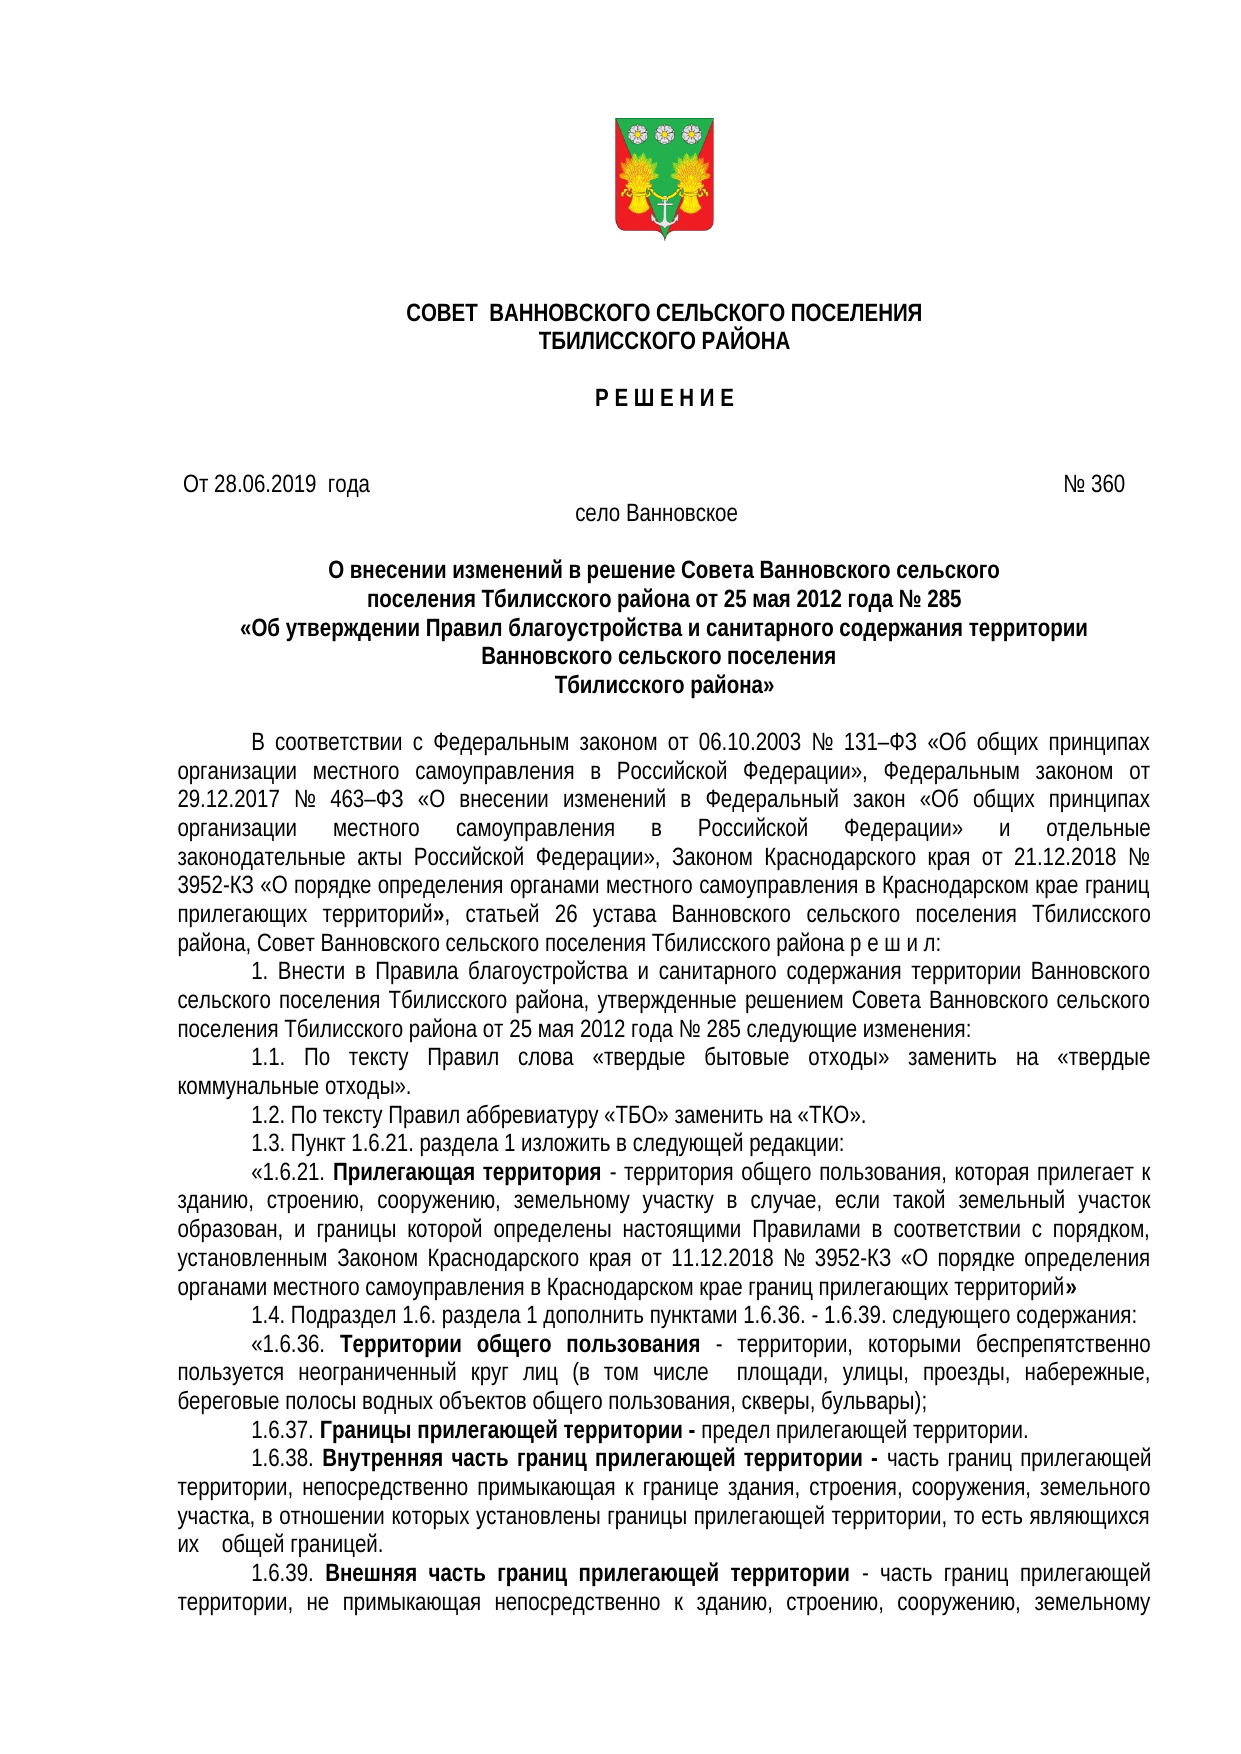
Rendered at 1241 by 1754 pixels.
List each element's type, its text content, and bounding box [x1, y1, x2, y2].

text поселения Тбилисского района от 25 мая 2012 года № 285 [177, 584, 1152, 613]
text «1.6.21. Прилегающая территория - территория общего пользования, которая прилегает к зданию, строению, сооружению, земельному участку в случае, если такой земельный участок образован, и границы которой определены настоящими Правилами в соответствии с порядком, установленным Законом Краснодарского края от 11.12.2018 № 3952-КЗ «О порядке определения органами местного самоуправления в Краснодарском крае границ прилегающих территорий» [177, 1157, 1152, 1300]
text 1.3. Пункт 1.6.21. раздела 1 изложить в следующей редакции: [177, 1128, 1152, 1157]
text ТБИЛИССКОГО РАЙОНА [177, 326, 1152, 355]
picture [615, 118, 714, 241]
text 1.6.37. Границы прилегающей территории - предел прилегающей территории. [177, 1415, 1152, 1443]
text СОВЕТ ВАННОВСКОГО СЕЛЬСКОГО ПОСЕЛЕНИЯ [177, 297, 1152, 326]
text село Ванновское [177, 498, 1062, 527]
text Тбилисского района» [177, 670, 1152, 698]
text 1.1. По тексту Правил слова «твердые бытовые отходы» заменить на «твердые коммунальные отходы». [177, 1042, 1152, 1099]
text 1. Внести в Правила благоустройства и санитарного содержания территории Ванновского сельского поселения Тбилисского района, утвержденные решением Совета Ванновского сельского поселения Тбилисского района от 25 мая 2012 года № 285 следующие изменения: [177, 956, 1152, 1042]
text «Об утверждении Правил благоустройства и санитарного содержания территории Ванновского сельского поселения [177, 613, 1152, 670]
text «1.6.36. Территории общего пользования - территории, которыми беспрепятственно пользуется неограниченный круг лиц (в том числе площади, улицы, проезды, набережные, береговые полосы водных объектов общего пользования, скверы, бульвары); [177, 1329, 1152, 1415]
text Р Е Ш Е Н И Е [177, 383, 1152, 412]
text В соответствии с Федеральным законом от 06.10.2003 № 131–ФЗ «Об общих принципах организации местного самоуправления в Российской Федерации», Федеральным законом от 29.12.2017 № 463–ФЗ «О внесении изменений в Федеральный закон «Об общих принципах организации местного самоуправления в Российской Федерации» и отдельные законодательные акты Российской Федерации», Законом Краснодарского края от 21.12.2018 № 3952-КЗ «О порядке определения органами местного самоуправления в Краснодарском крае границ прилегающих территорий», статьей 26 устава Ванновского сельского поселения Тбилисского района, Совет Ванновского сельского поселения Тбилисского района р е ш и л: [177, 727, 1152, 956]
text 1.2. По тексту Правил аббревиатуру «ТБО» заменить на «ТКО». [177, 1099, 1152, 1128]
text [177, 1558, 1152, 1615]
text О внесении изменений в решение Совета Ванновского сельского [177, 555, 1152, 584]
text 1.4. Подраздел 1.6. раздела 1 дополнить пунктами 1.6.36. - 1.6.39. следующего содержания: [177, 1300, 1152, 1329]
text От 28.06.2019 года № 360 [177, 469, 1152, 498]
text 1.6.38. Внутренняя часть границ прилегающей территории - часть границ прилегающей территории, непосредственно примыкающая к границе здания, строения, сооружения, земельного участка, в отношении которых установлены границы прилегающей территории, то есть являющихся их общей границей. [177, 1443, 1152, 1558]
